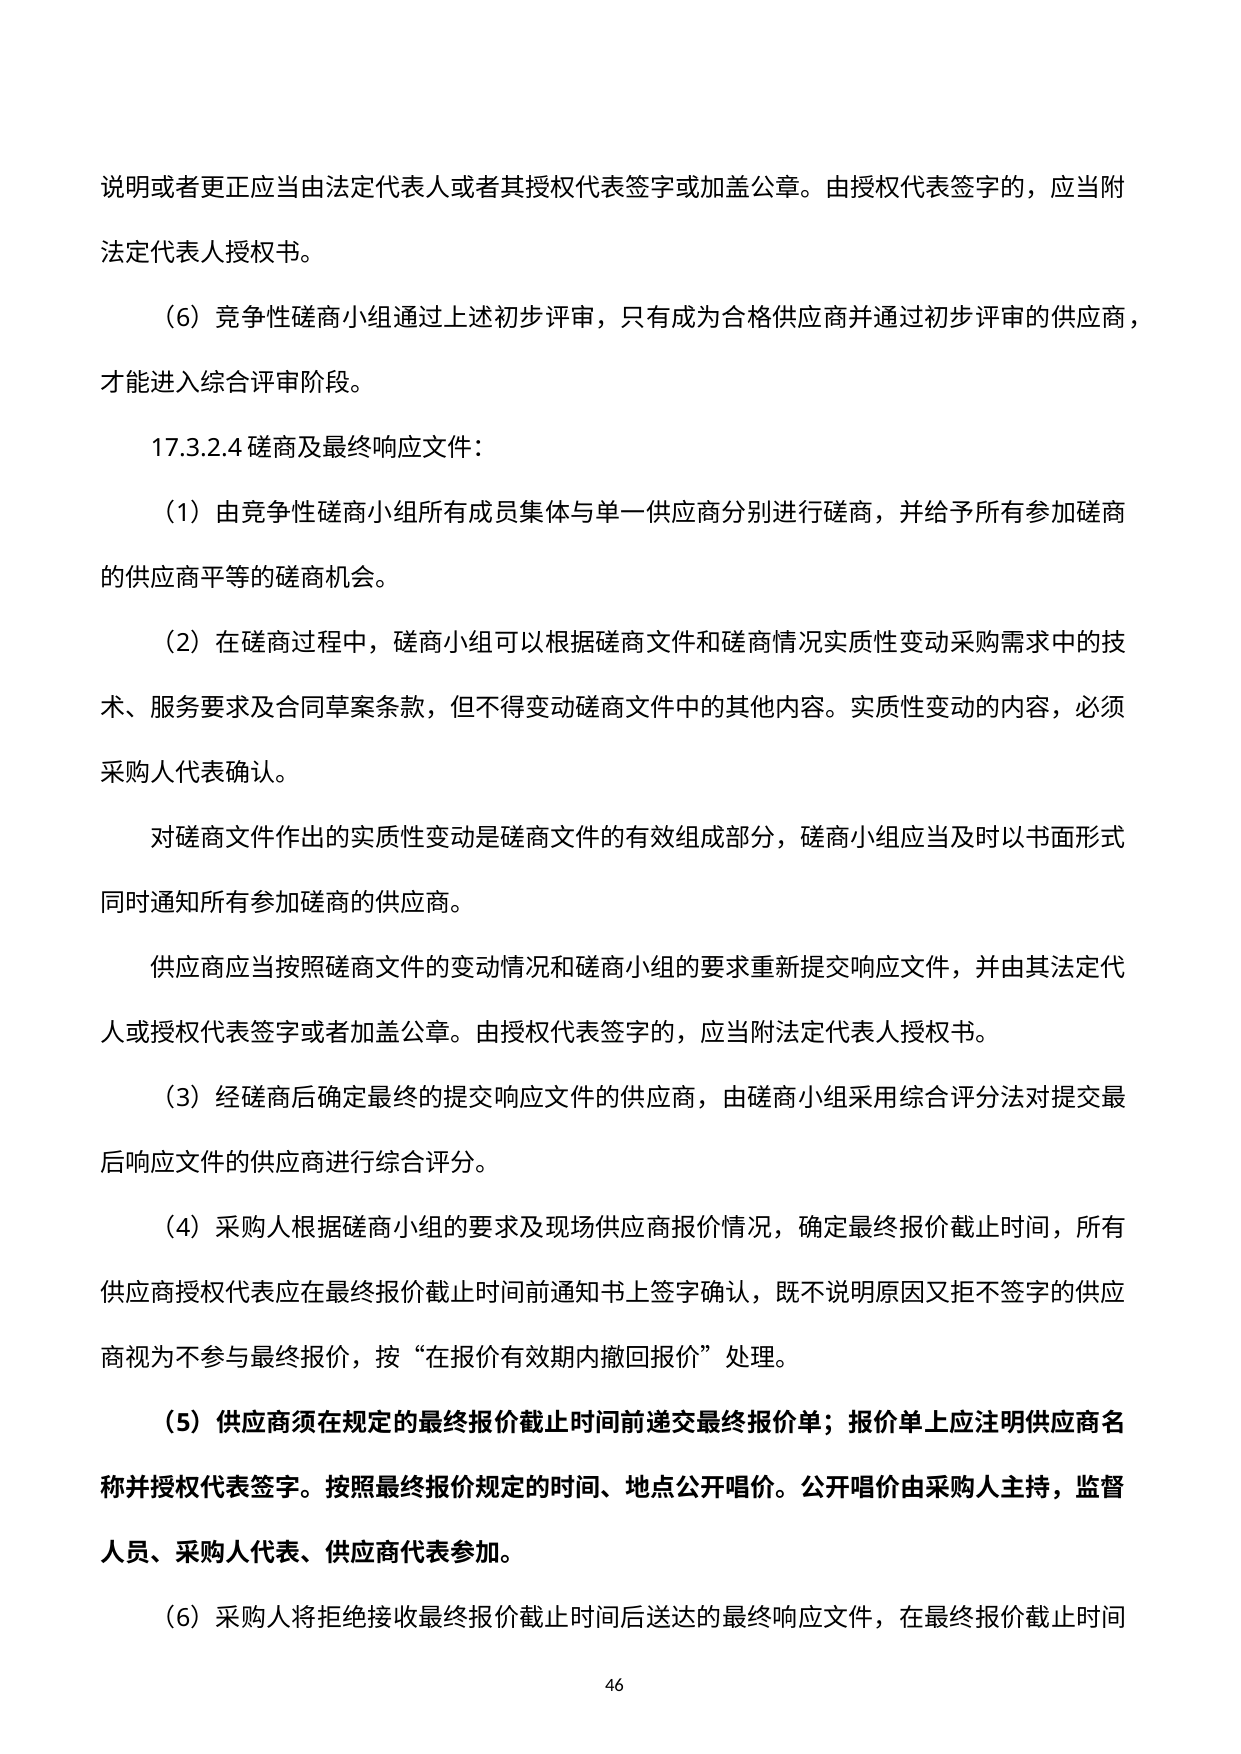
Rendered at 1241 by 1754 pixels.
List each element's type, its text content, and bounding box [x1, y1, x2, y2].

text 对磋商文件作出的实质性变动是磋商文件的有效组成部分，磋商小组应当及时以书面形式同时通知所有参加磋商的供应商。 [100, 803, 1128, 933]
text （6）竞争性磋商小组通过上述初步评审，只有成为合格供应商并通过初步评审的供应商，才能进入综合评审阶段。 [100, 283, 1128, 413]
text （4）采购人根据磋商小组的要求及现场供应商报价情况，确定最终报价截止时间，所有供应商授权代表应在最终报价截止时间前通知书上签字确认，既不说明原因又拒不签字的供应商视为不参与最终报价，按“在报价有效期内撤回报价”处理。 [100, 1193, 1128, 1388]
text 17.3.2.4磋商及最终响应文件： [100, 413, 1128, 478]
text 供应商应当按照磋商文件的变动情况和磋商小组的要求重新提交响应文件，并由其法定代人或授权代表签字或者加盖公章。由授权代表签字的，应当附法定代表人授权书。 [100, 933, 1128, 1063]
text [100, 1583, 1128, 1648]
text （1）由竞争性磋商小组所有成员集体与单一供应商分别进行磋商，并给予所有参加磋商的供应商平等的磋商机会。 [100, 478, 1128, 608]
text （3）经磋商后确定最终的提交响应文件的供应商，由磋商小组采用综合评分法对提交最后响应文件的供应商进行综合评分。 [100, 1063, 1128, 1193]
text （5）供应商须在规定的最终报价截止时间前递交最终报价单；报价单上应注明供应商名称并授权代表签字。按照最终报价规定的时间、地点公开唱价。公开唱价由采购人主持，监督人员、采购人代表、供应商代表参加。 [100, 1388, 1128, 1583]
text （2）在磋商过程中，磋商小组可以根据磋商文件和磋商情况实质性变动采购需求中的技术、服务要求及合同草案条款，但不得变动磋商文件中的其他内容。实质性变动的内容，必须采购人代表确认。 [100, 608, 1128, 803]
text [100, 153, 1128, 283]
